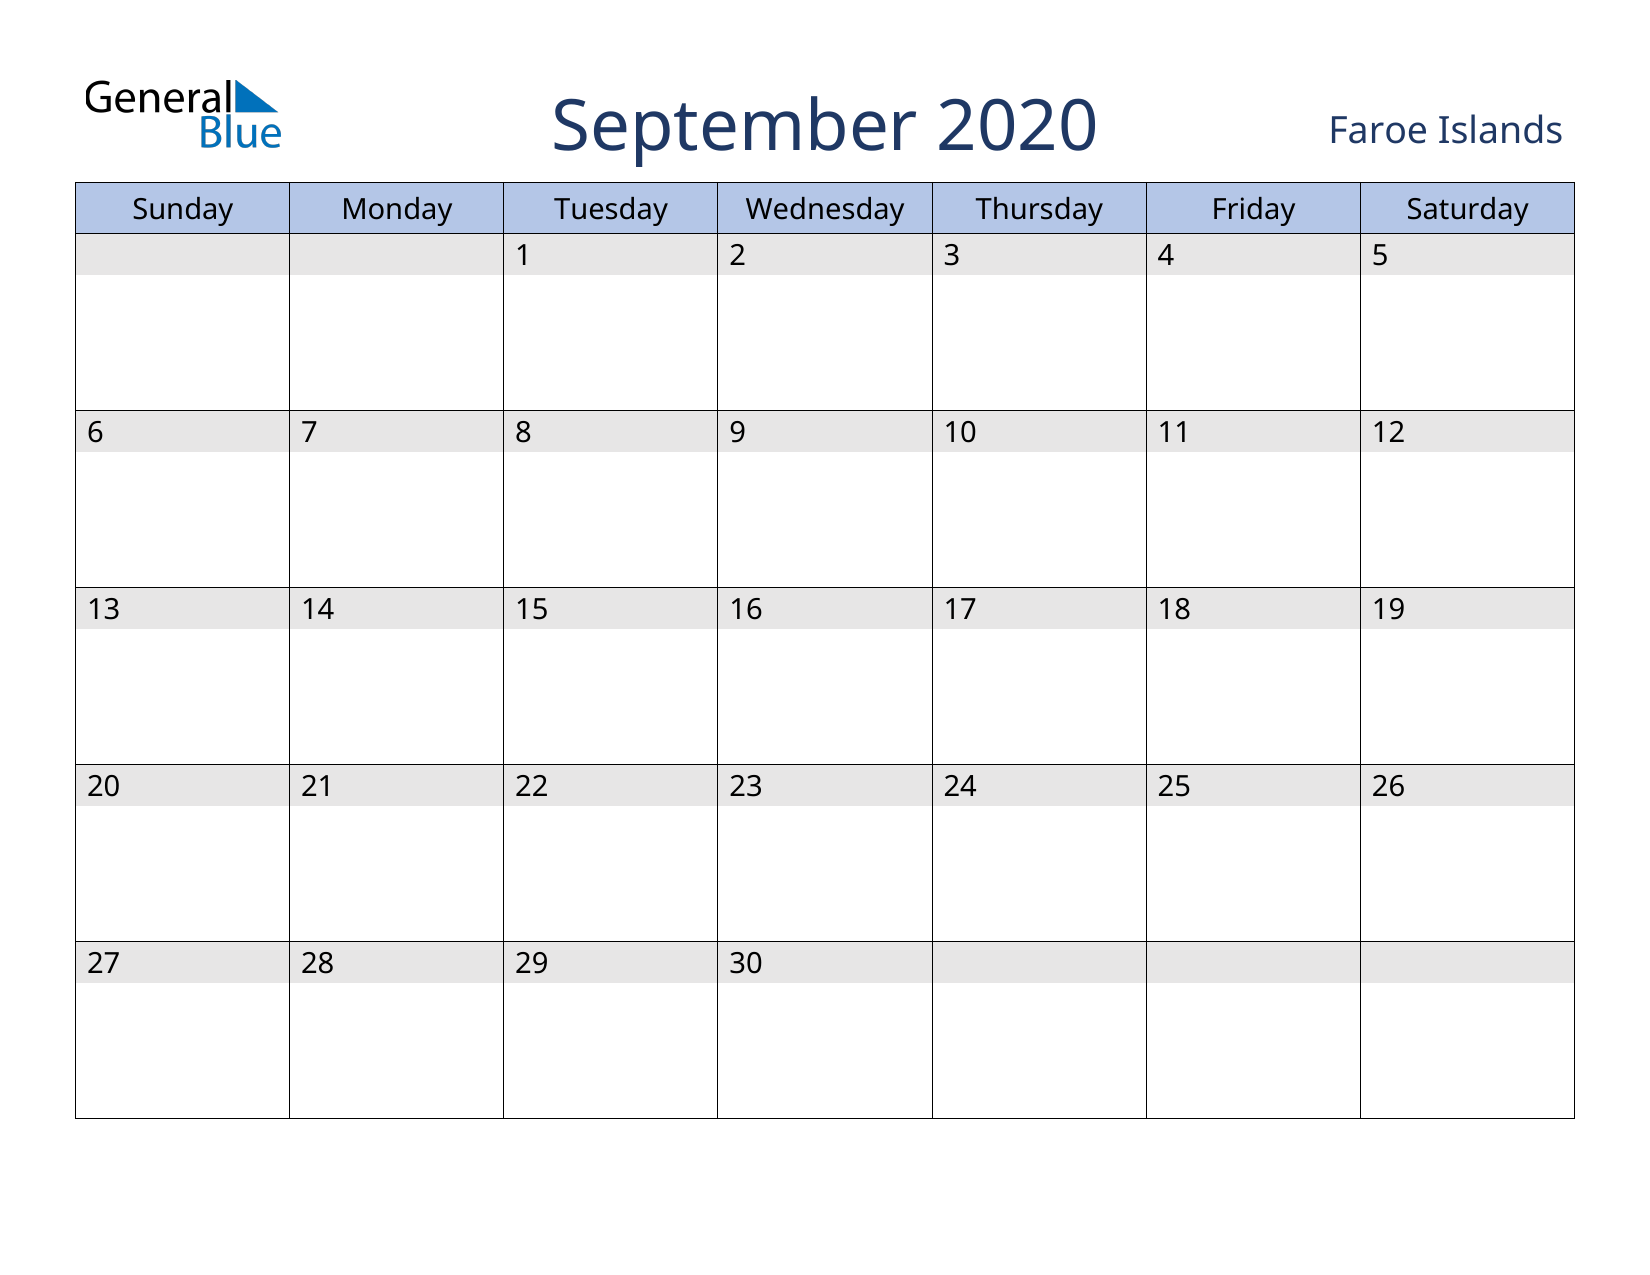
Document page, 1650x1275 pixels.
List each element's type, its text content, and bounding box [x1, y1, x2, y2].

table_cell Friday [1147, 183, 1360, 233]
table_cell [718, 275, 932, 410]
table_cell 14 [290, 588, 503, 629]
table_cell 10 [933, 411, 1146, 452]
table_cell [504, 275, 717, 410]
table_header September 2020 [504, 75, 1146, 182]
table_cell 23 [718, 765, 932, 806]
table_cell 16 [718, 588, 932, 629]
table_cell 11 [1147, 411, 1360, 452]
table_cell Tuesday [504, 183, 717, 233]
table_cell 9 [718, 411, 932, 452]
table_cell [76, 234, 289, 275]
table_cell 26 [1361, 765, 1574, 806]
table_cell 22 [504, 765, 717, 806]
table_cell [290, 275, 503, 410]
picture [86, 80, 281, 148]
table_cell [1147, 452, 1360, 587]
table_cell 13 [76, 588, 289, 629]
table_cell [718, 629, 932, 764]
table_cell 19 [1361, 588, 1574, 629]
table_cell [76, 452, 289, 587]
table_cell [290, 234, 503, 275]
table_cell 25 [1147, 765, 1360, 806]
table_cell [76, 629, 289, 764]
table_cell Saturday [1361, 183, 1574, 233]
table_cell 6 [76, 411, 289, 452]
table_cell 20 [76, 765, 289, 806]
table_cell [1361, 275, 1574, 410]
table_cell Thursday [933, 183, 1146, 233]
table_cell [1147, 806, 1360, 941]
table_cell [1147, 983, 1360, 1118]
table_cell 28 [290, 942, 503, 983]
table_cell [76, 983, 289, 1118]
table_cell [933, 629, 1146, 764]
table_cell [290, 983, 503, 1118]
table_cell [1361, 983, 1574, 1118]
table_cell [718, 806, 932, 941]
table_cell 27 [76, 942, 289, 983]
table_cell [933, 806, 1146, 941]
table_cell [933, 983, 1146, 1118]
table_cell [718, 452, 932, 587]
table_cell 30 [718, 942, 932, 983]
table_cell [1361, 629, 1574, 764]
table_cell [504, 983, 717, 1118]
table_cell [290, 806, 503, 941]
table_cell Wednesday [718, 183, 932, 233]
table_cell [933, 275, 1146, 410]
table_cell 8 [504, 411, 717, 452]
table_cell [1361, 942, 1574, 983]
table_cell 2 [718, 234, 932, 275]
table_cell [1147, 629, 1360, 764]
table_cell 15 [504, 588, 717, 629]
table_cell 7 [290, 411, 503, 452]
table_cell [933, 452, 1146, 587]
table_cell 24 [933, 765, 1146, 806]
table_cell [1147, 275, 1360, 410]
table_cell 17 [933, 588, 1146, 629]
table_cell [1147, 942, 1360, 983]
table_cell [1361, 452, 1574, 587]
table_cell 18 [1147, 588, 1360, 629]
table_cell Sunday [76, 183, 289, 233]
table_cell 4 [1147, 234, 1360, 275]
table_cell [504, 452, 717, 587]
table_cell [76, 275, 289, 410]
table_cell [933, 942, 1146, 983]
table_cell [76, 806, 289, 941]
table_cell [504, 629, 717, 764]
table_cell [718, 983, 932, 1118]
table_cell 1 [504, 234, 717, 275]
table_cell 29 [504, 942, 717, 983]
table_cell 3 [933, 234, 1146, 275]
table_cell 5 [1361, 234, 1574, 275]
table_cell [1361, 806, 1574, 941]
table_cell [290, 629, 503, 764]
table_cell 12 [1361, 411, 1574, 452]
table_cell 21 [290, 765, 503, 806]
table_header [76, 75, 503, 182]
table_cell [290, 452, 503, 587]
table_cell [504, 806, 717, 941]
table_header Faroe Islands [1146, 75, 1574, 182]
table_cell Monday [290, 183, 503, 233]
